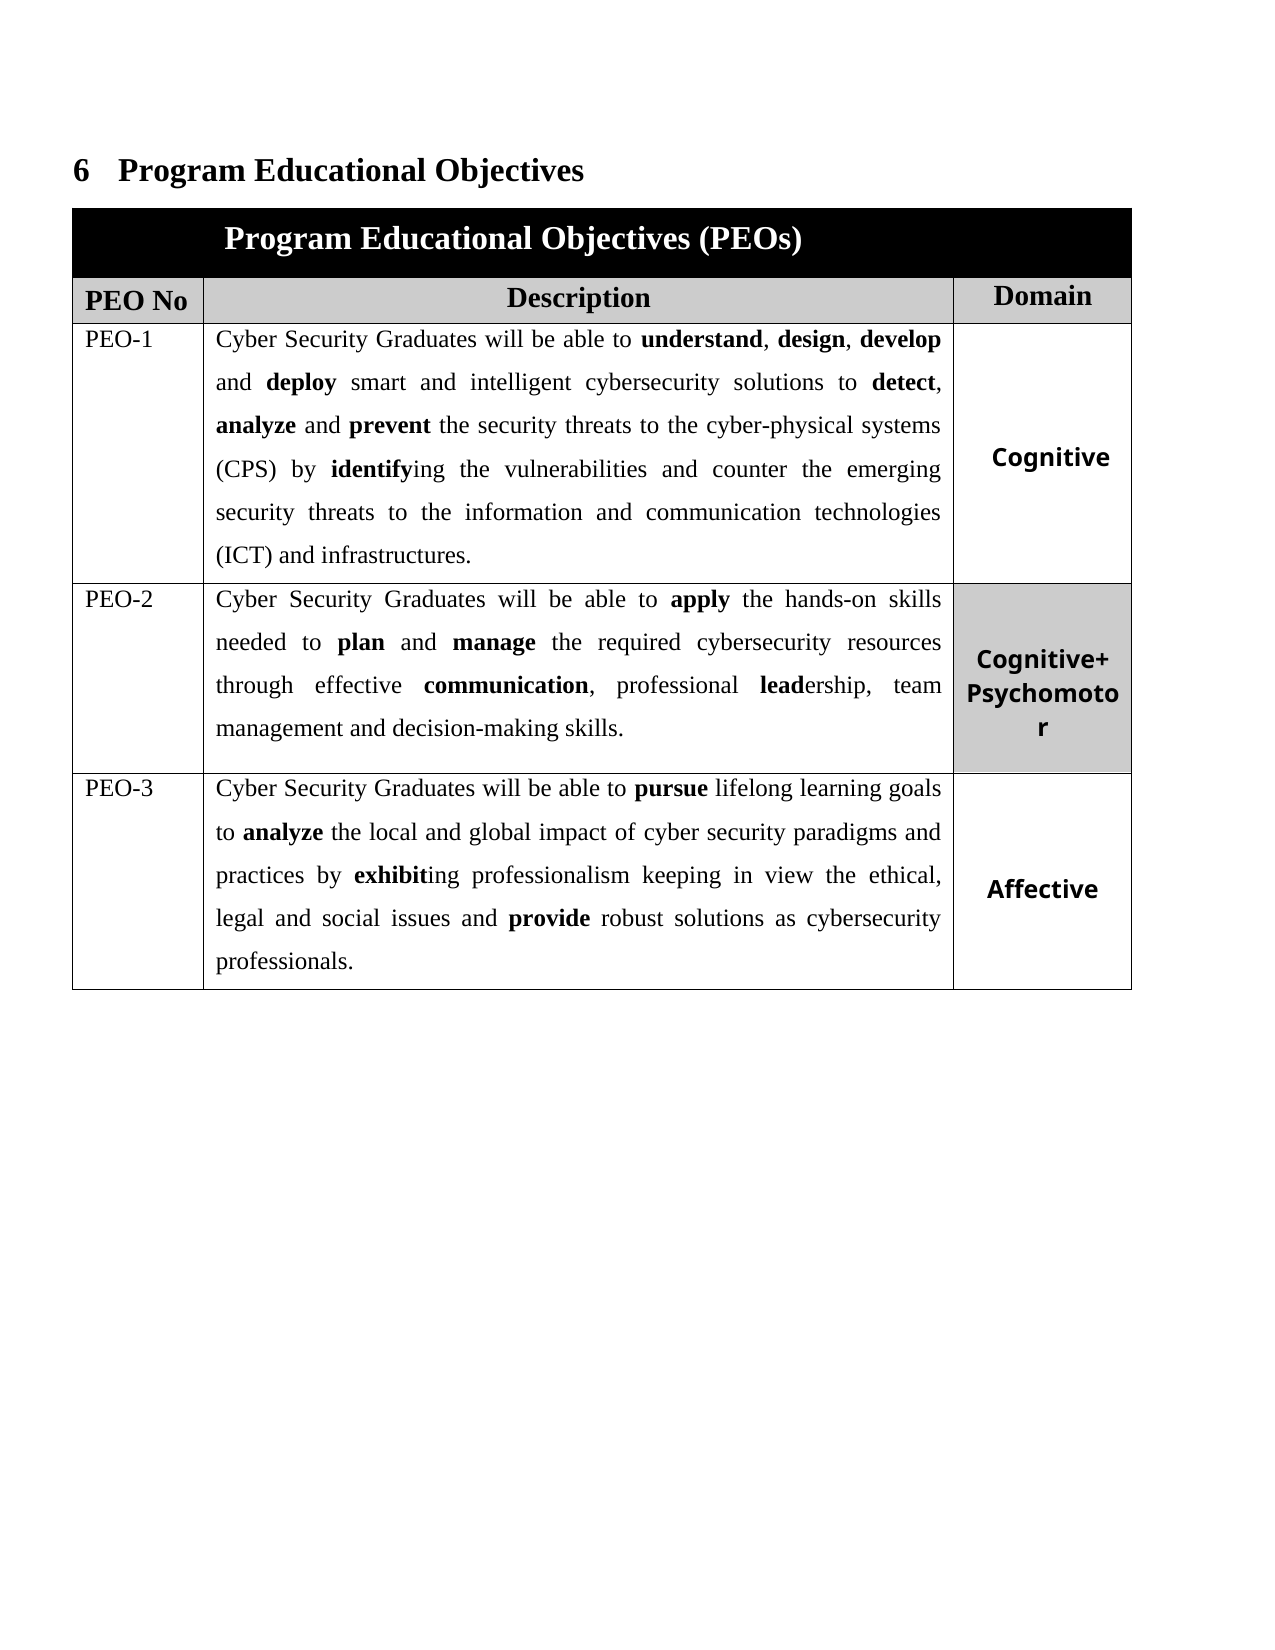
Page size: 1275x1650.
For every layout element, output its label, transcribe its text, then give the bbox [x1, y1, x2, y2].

table_cell Cyber Security Graduates will be able to understand, design, develop and deploy smart and intelligent cybersecurity solutions to detect, analyze and prevent the security threats to the cyber-physical systems (CPS) by identifying the vulnerabilities and counter the emerging security threats to the information and communication technologies (ICT) and infrastructures. [204, 324, 953, 583]
table_cell Domain [954, 278, 1131, 323]
table_cell Cyber Security Graduates will be able to pursue lifelong learning goals to analyze the local and global impact of cyber security paradigms and practices by exhibiting professionalism keeping in view the ethical, legal and social issues and provide robust solutions as cybersecurity professionals. [204, 774, 953, 989]
table_cell Cognitive+ Psychomotor [954, 584, 1131, 772]
table_cell PEO-3 [73, 774, 203, 989]
table_cell Affective [954, 774, 1131, 989]
table_cell Cyber Security Graduates will be able to apply the hands-on skills needed to plan and manage the required cybersecurity resources through effective communication, professional leadership, team management and decision-making skills. [204, 584, 953, 772]
table_cell PEO-2 [73, 584, 203, 772]
table_cell Cognitive [954, 324, 1131, 583]
table_header Program Educational Objectives (PEOs) [73, 209, 953, 277]
table_header [954, 209, 1131, 277]
table_cell PEO No [73, 278, 203, 323]
table_cell PEO-1 [73, 324, 203, 583]
table_cell Description [204, 278, 953, 323]
subtitle Program Educational Objectives [73, 150, 1221, 188]
